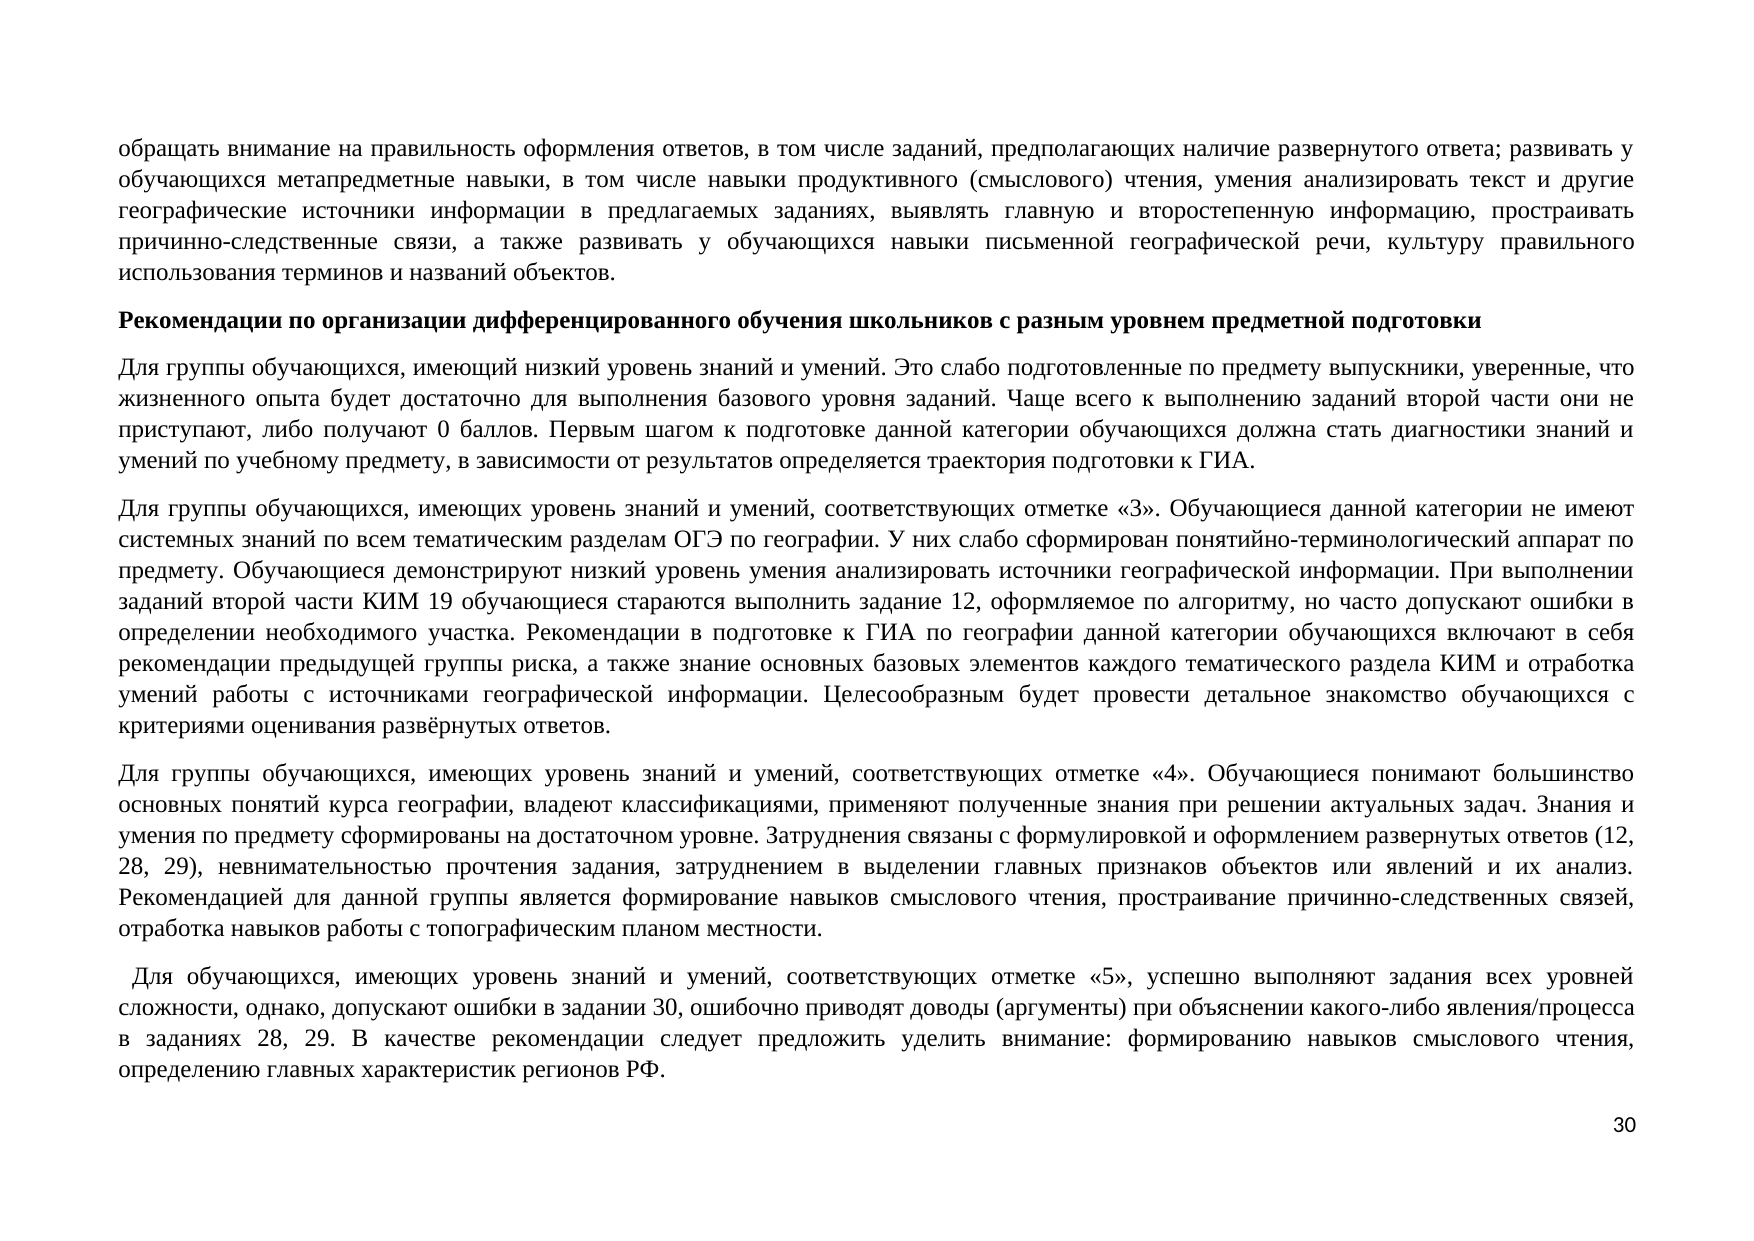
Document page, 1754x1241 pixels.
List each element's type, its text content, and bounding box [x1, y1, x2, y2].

text Для группы обучающихся, имеющий низкий уровень знаний и умений. Это слабо подготовленные по предмету выпускники, уверенные, что жизненного опыта будет достаточно для выполнения базового уровня заданий. Чаще всего к выполнению заданий второй части они не приступают, либо получают 0 баллов. Первым шагом к подготовке данной категории обучающихся должна стать диагностики знаний и умений по учебному предмету, в зависимости от результатов определяется траектория подготовки к ГИА. [118, 352, 1636, 474]
text Для обучающихся, имеющих уровень знаний и умений, соответствующих отметке «5», успешно выполняют задания всех уровней сложности, однако, допускают ошибки в задании 30, ошибочно приводят доводы (аргументы) при объяснении какого-либо явления/процесса в заданиях 28, 29. В качестве рекомендации следует предложить уделить внимание: формированию навыков смыслового чтения, определению главных характеристик регионов РФ. [118, 961, 1636, 1083]
text Для группы обучающихся, имеющих уровень знаний и умений, соответствующих отметке «3». Обучающиеся данной категории не имеют системных знаний по всем тематическим разделам ОГЭ по географии. У них слабо сформирован понятийно-терминологический аппарат по предмету. Обучающиеся демонстрируют низкий уровень умения анализировать источники географической информации. При выполнении заданий второй части КИМ 19 обучающиеся стараются выполнить задание 12, оформляемое по алгоритму, но часто допускают ошибки в определении необходимого участка. Рекомендации в подготовке к ГИА по географии данной категории обучающихся включают в себя рекомендации предыдущей группы риска, а также знание основных базовых элементов каждого тематического раздела КИМ и отработка умений работы с источниками географической информации. Целесообразным будет провести детальное знакомство обучающихся с критериями оценивания развёрнутых ответов. [118, 493, 1636, 739]
text обращать внимание на правильность оформления ответов, в том числе заданий, предполагающих наличие развернутого ответа; развивать у обучающихся метапредметные навыки, в том числе навыки продуктивного (смыслового) чтения, умения анализировать текст и другие географические источники информации в предлагаемых заданиях, выявлять главную и второстепенную информацию, простраивать причинно-следственные связи, а также развивать у обучающихся навыки письменной географической речи, культуру правильного использования терминов и названий объектов. [118, 133, 1636, 286]
text Рекомендации по организации дифференцированного обучения школьников с разным уровнем предметной подготовки [118, 305, 1636, 333]
text Для группы обучающихся, имеющих уровень знаний и умений, соответствующих отметке «4». Обучающиеся понимают большинство основных понятий курса географии, владеют классификациями, применяют полученные знания при решении актуальных задач. Знания и умения по предмету сформированы на достаточном уровне. Затруднения связаны с формулировкой и оформлением развернутых ответов (12, 28, 29), невнимательностью прочтения задания, затруднением в выделении главных признаков объектов или явлений и их анализ. Рекомендацией для данной группы является формирование навыков смыслового чтения, простраивание причинно-следственных связей, отработка навыков работы с топографическим планом местности. [118, 758, 1636, 942]
